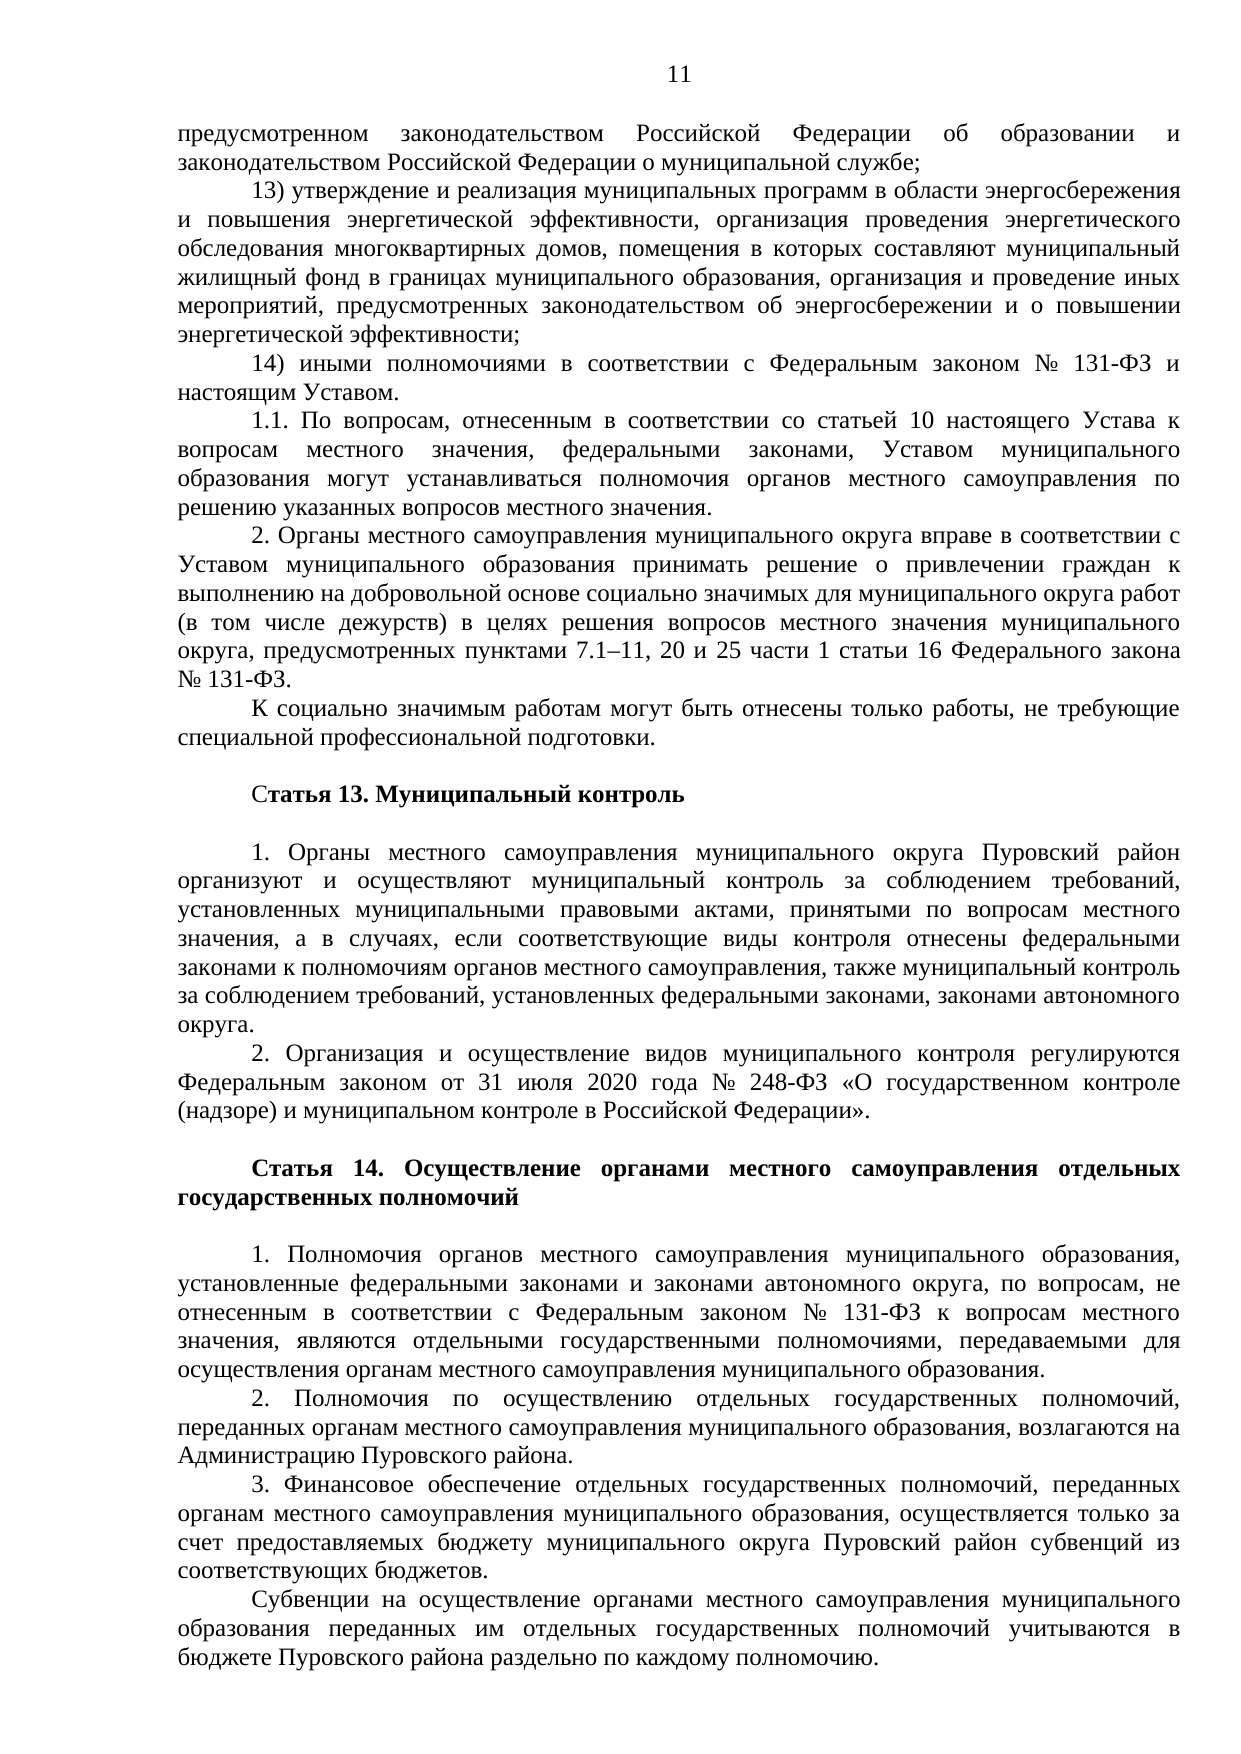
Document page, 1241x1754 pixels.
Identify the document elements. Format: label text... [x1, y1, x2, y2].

text 1. Органы местного самоуправления муниципального округа Пуровский район организуют и осуществляют муниципальный контроль за соблюдением требований, установленных муниципальными правовыми актами, принятыми по вопросам местного значения, а в случаях, если соответствующие виды контроля отнесены федеральными законами к полномочиям органов местного самоуправления, также муниципальный контроль за соблюдением требований, установленных федеральными законами, законами автономного округа. [177, 837, 1181, 1038]
text Субвенции на осуществление органами местного самоуправления муниципального образования переданных им отдельных государственных полномочий учитываются в бюджете Пуровского района раздельно по каждому полномочию. [177, 1584, 1181, 1671]
text 2. Организация и осуществление видов муниципального контроля регулируются Федеральным законом от 31 июля 2020 года № 248-ФЗ «О государственном контроле (надзоре) и муниципальном контроле в Российской Федерации». [177, 1038, 1181, 1124]
text 13) утверждение и реализация муниципальных программ в области энергосбережения и повышения энергетической эффективности, организация проведения энергетического обследования многоквартирных домов, помещения в которых составляют муниципальный жилищный фонд в границах муниципального образования, организация и проведение иных мероприятий, предусмотренных законодательством об энергосбережении и о повышении энергетической эффективности; [177, 176, 1181, 348]
text Статья 13. Муниципальный контроль [177, 779, 1181, 808]
text 1. Полномочия органов местного самоуправления муниципального образования, установленные федеральными законами и законами автономного округа, по вопросам, не отнесенным в соответствии с Федеральным законом № 131-ФЗ к вопросам местного значения, являются отдельными государственными полномочиями, передаваемыми для осуществления органам местного самоуправления муниципального образования. [177, 1239, 1181, 1383]
text 3. Финансовое обеспечение отдельных государственных полномочий, переданных органам местного самоуправления муниципального образования, осуществляется только за счет предоставляемых бюджету муниципального округа Пуровский район субвенций из соответствующих бюджетов. [177, 1469, 1181, 1584]
text 1.1. По вопросам, отнесенным в соответствии со статьей 10 настоящего Устава к вопросам местного значения, федеральными законами, Уставом муниципального образования могут устанавливаться полномочия органов местного самоуправления по решению указанных вопросов местного значения. [177, 406, 1181, 521]
text 14) иными полномочиями в соответствии с Федеральным законом № 131-ФЗ и настоящим Уставом. [177, 348, 1181, 406]
text 2. Полномочия по осуществлению отдельных государственных полномочий, переданных органам местного самоуправления муниципального образования, возлагаются на Администрацию Пуровского района. [177, 1383, 1181, 1469]
text 2. Органы местного самоуправления муниципального округа вправе в соответствии с Уставом муниципального образования принимать решение о привлечении граждан к выполнению на добровольной основе социально значимых для муниципального округа работ (в том числе дежурств) в целях решения вопросов местного значения муниципального округа, предусмотренных пунктами 7.1–11, 20 и 25 части 1 статьи 16 Федерального закона № 131-ФЗ. [177, 521, 1181, 693]
text Статья 14. Осуществление органами местного самоуправления отдельных государственных полномочий [177, 1153, 1181, 1211]
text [177, 118, 1181, 176]
text К социально значимым работам могут быть отнесены только работы, не требующие специальной профессиональной подготовки. [177, 693, 1181, 751]
